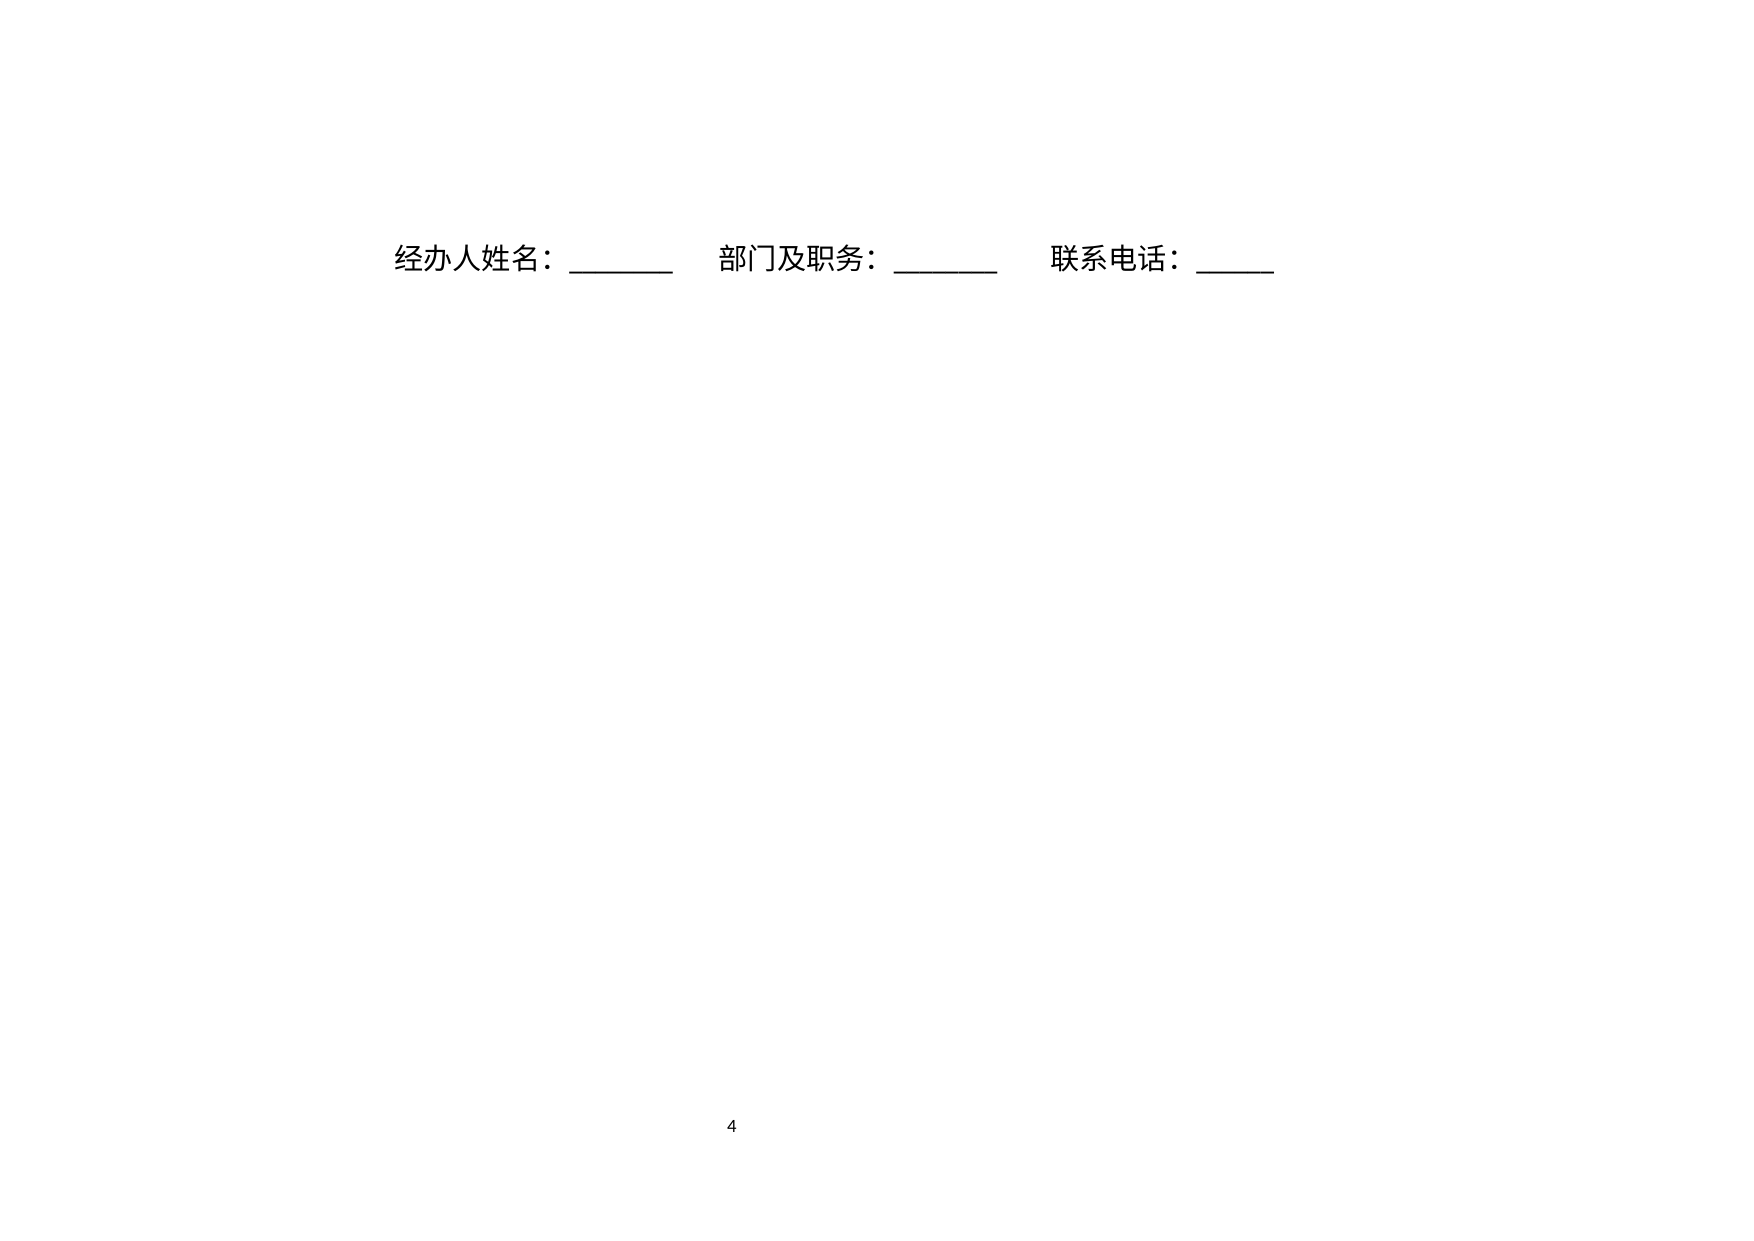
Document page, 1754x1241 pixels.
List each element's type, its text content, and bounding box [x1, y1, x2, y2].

text 经办人姓名：________ 部门及职务：________ 联系电话：______ [56, 224, 1604, 289]
